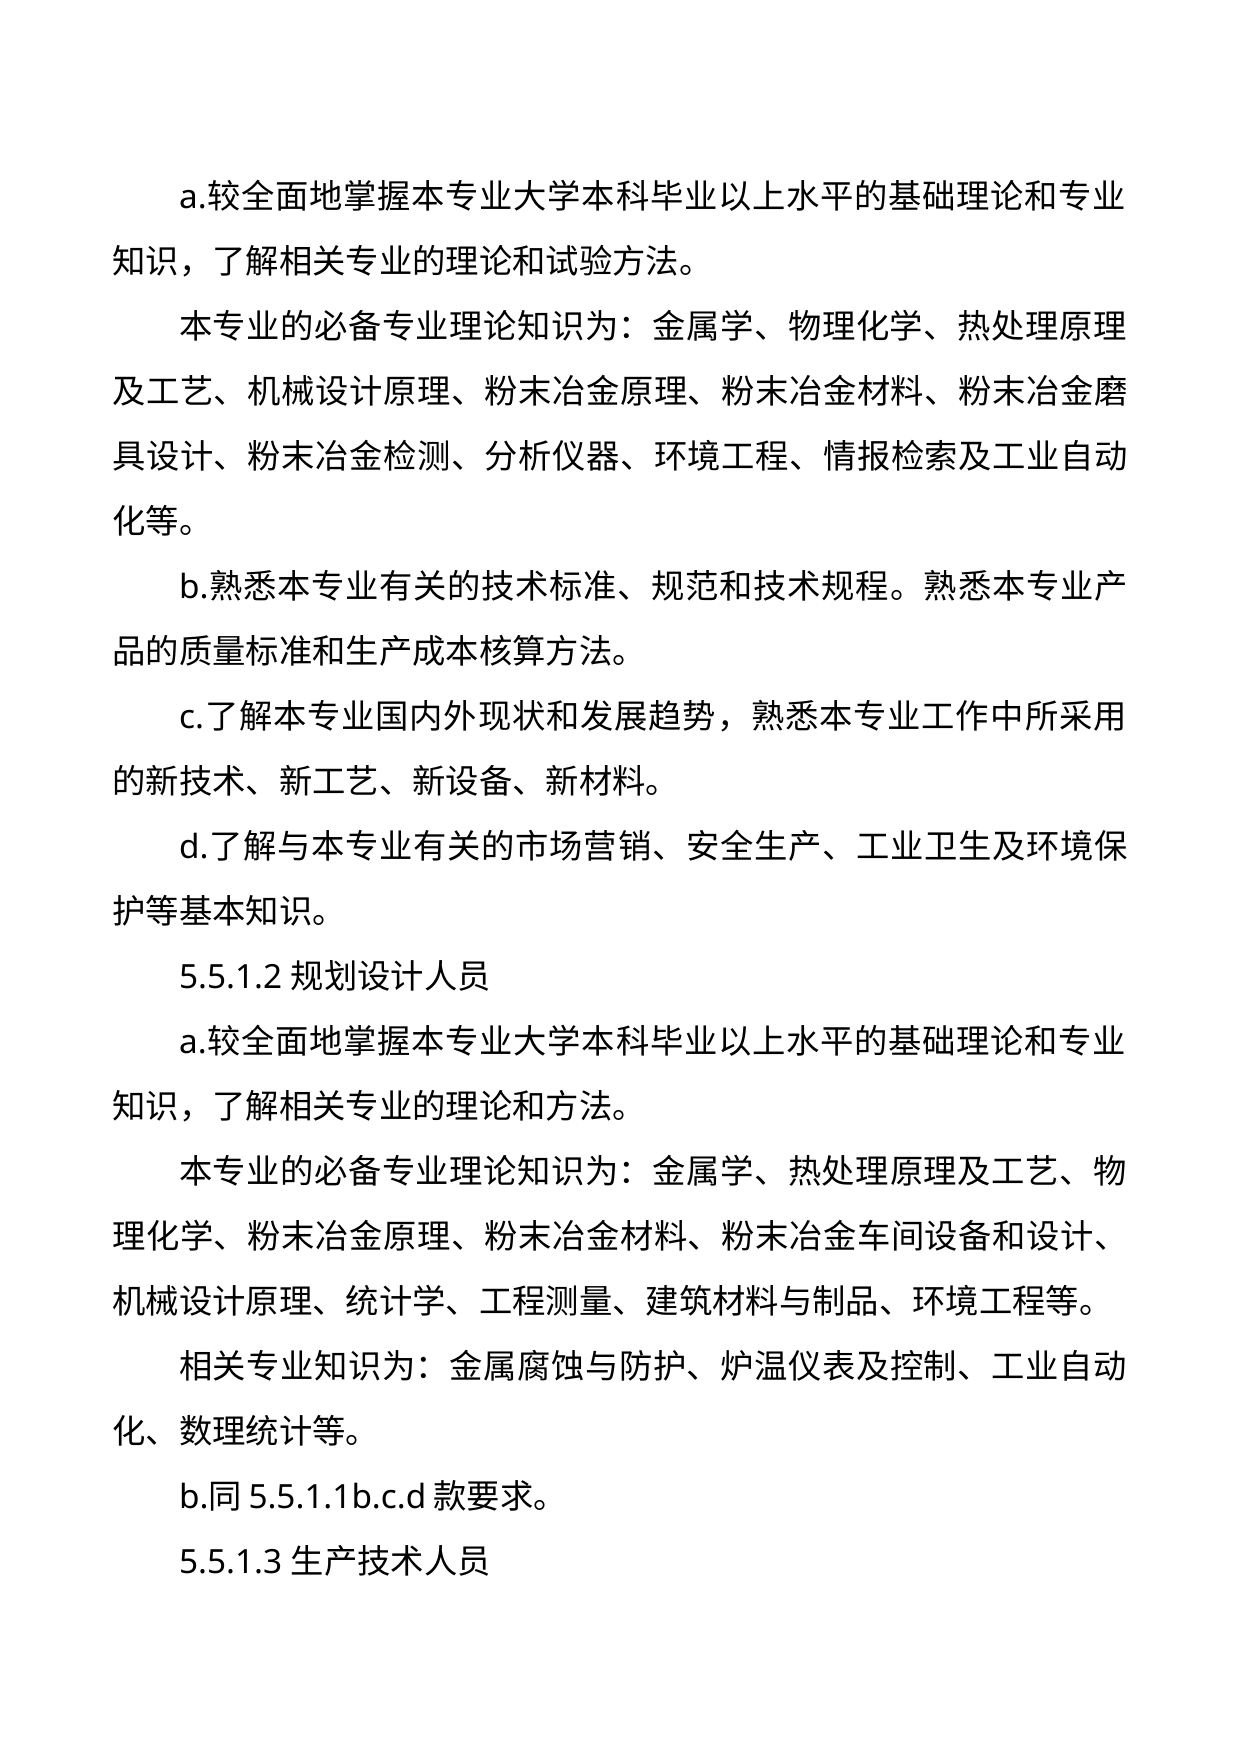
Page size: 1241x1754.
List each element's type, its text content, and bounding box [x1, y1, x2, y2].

text d.了解与本专业有关的市场营销、安全生产、工业卫生及环境保护等基本知识。 [112, 812, 1128, 942]
text b.同5.5.1.1b.c.d款要求。 [112, 1462, 1128, 1527]
text 5.5.1.3 生产技术人员 [112, 1527, 1128, 1592]
text 相关专业知识为：金属腐蚀与防护、炉温仪表及控制、工业自动化、数理统计等。 [112, 1332, 1128, 1462]
text 5.5.1.2 规划设计人员 [112, 942, 1128, 1007]
text a.较全面地掌握本专业大学本科毕业以上水平的基础理论和专业知识，了解相关专业的理论和方法。 [112, 1007, 1128, 1137]
text b.熟悉本专业有关的技术标准、规范和技术规程。熟悉本专业产品的质量标准和生产成本核算方法。 [112, 552, 1128, 682]
text 本专业的必备专业理论知识为：金属学、物理化学、热处理原理及工艺、机械设计原理、粉末冶金原理、粉末冶金材料、粉末冶金磨具设计、粉末冶金检测、分析仪器、环境工程、情报检索及工业自动化等。 [112, 292, 1128, 552]
text 本专业的必备专业理论知识为：金属学、热处理原理及工艺、物理化学、粉末冶金原理、粉末冶金材料、粉末冶金车间设备和设计、机械设计原理、统计学、工程测量、建筑材料与制品、环境工程等。 [112, 1137, 1128, 1332]
text c.了解本专业国内外现状和发展趋势，熟悉本专业工作中所采用的新技术、新工艺、新设备、新材料。 [112, 682, 1128, 812]
text a.较全面地掌握本专业大学本科毕业以上水平的基础理论和专业知识，了解相关专业的理论和试验方法。 [112, 162, 1128, 292]
